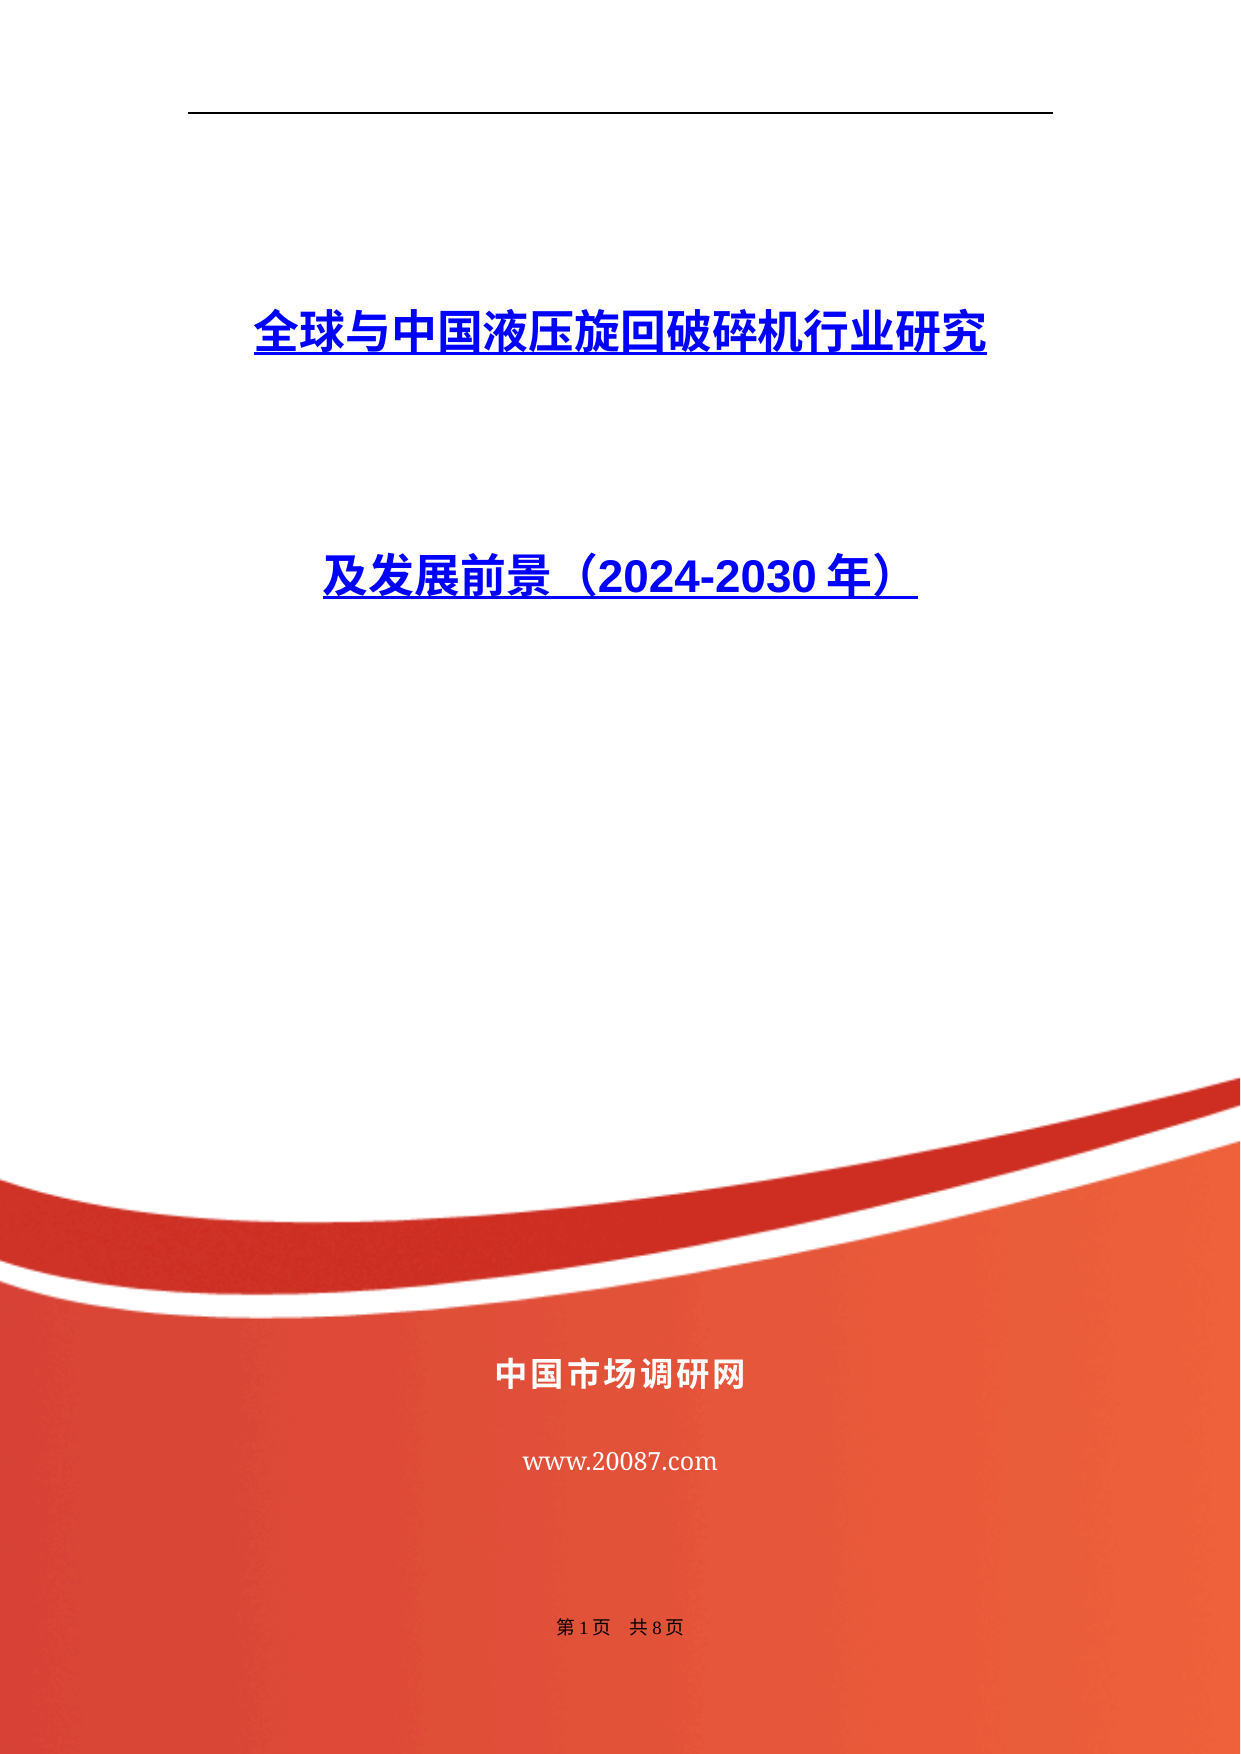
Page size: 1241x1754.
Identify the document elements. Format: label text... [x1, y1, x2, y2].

picture [0, 1006, 1241, 1754]
table_header 全球与中国液压旋回破碎机行业研究及发展前景（2024-2030年） [188, 207, 1053, 773]
text www.20087.com [187, 1428, 1053, 1493]
subtitle 中国市场调研网 [187, 1339, 1053, 1404]
